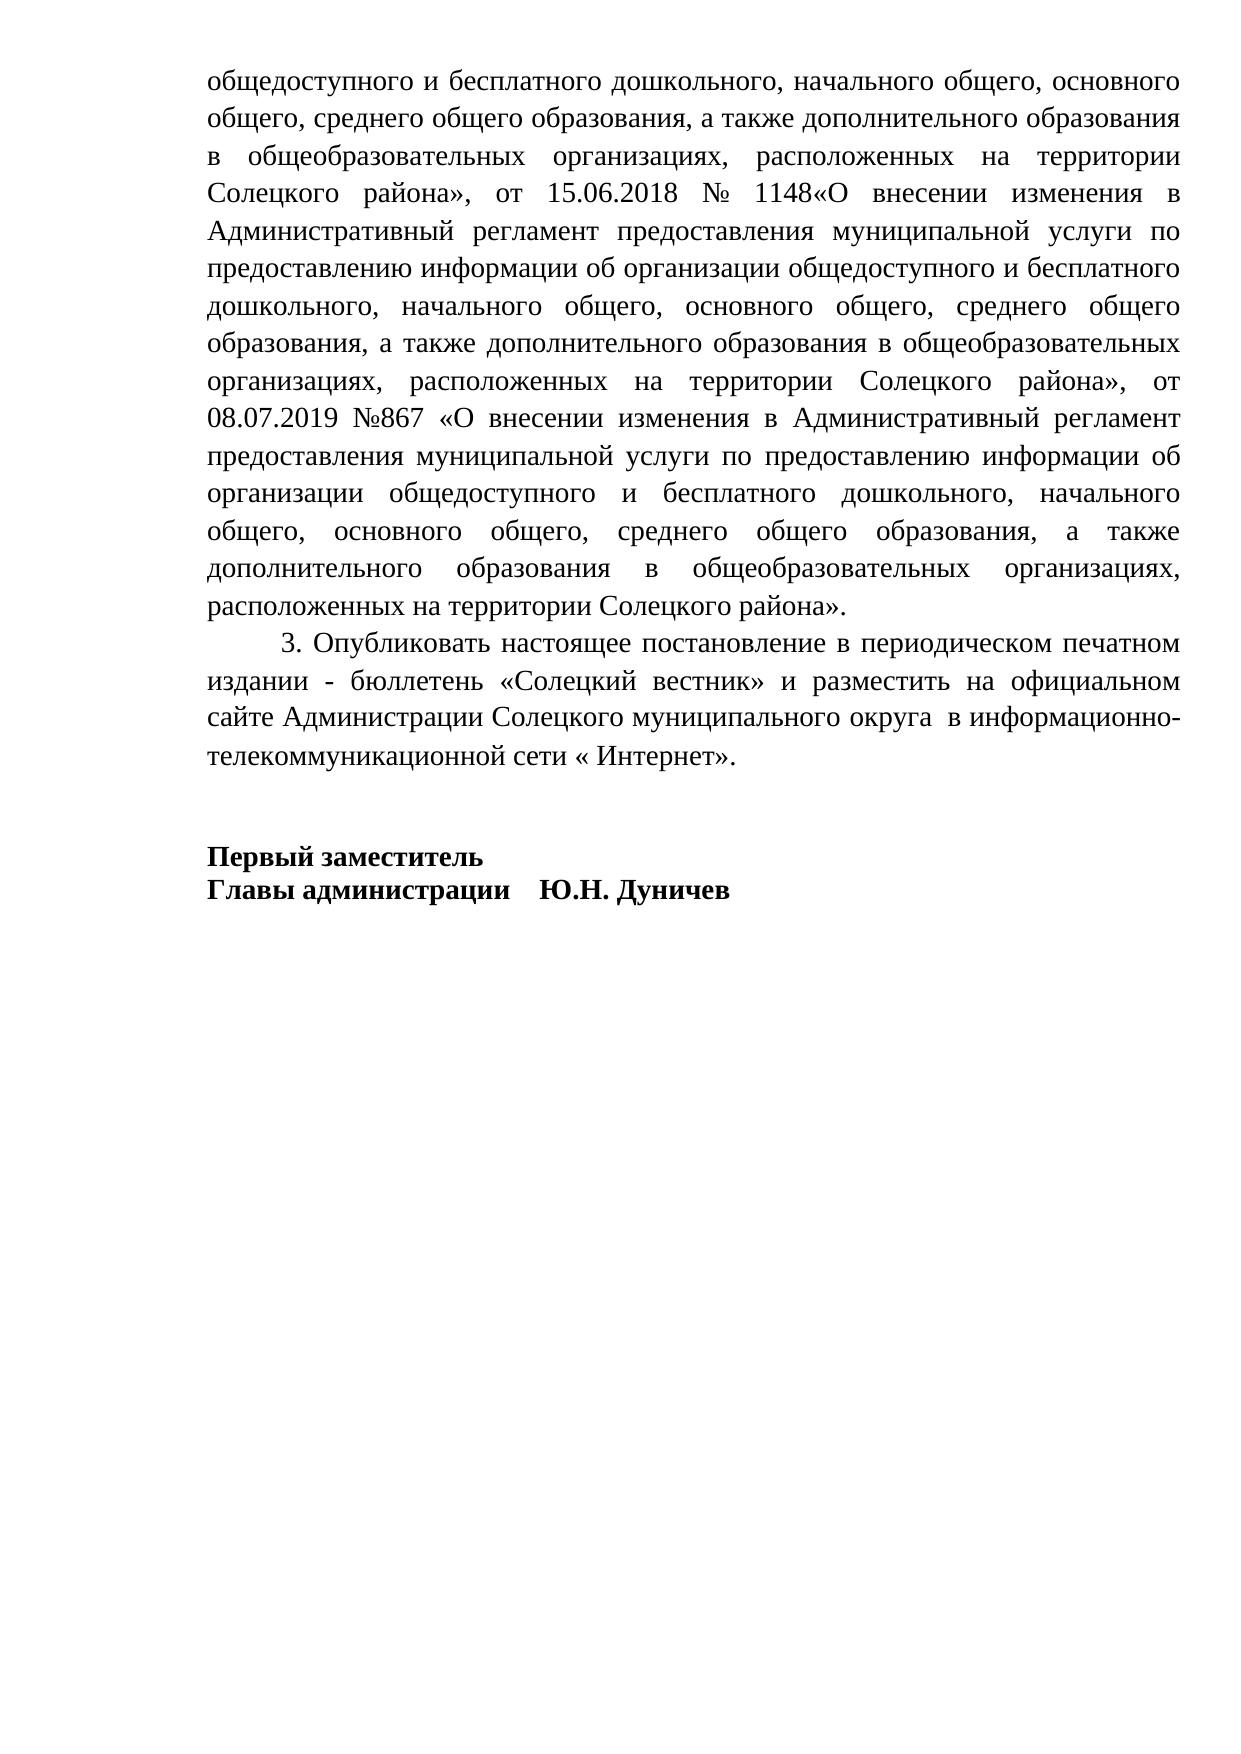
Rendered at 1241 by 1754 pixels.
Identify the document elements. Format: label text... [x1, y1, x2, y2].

text Первый заместитель Главы администрации Ю.Н. Дуничев [207, 839, 1181, 906]
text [207, 59, 1181, 622]
text 3. Опубликовать настоящее постановление в периодическом печатном издании - бюллетень «Солецкий вестник» и разместить на официальном сайте Администрации Солецкого муниципального округа в информационно-телекоммуникационной сети « Интернет». [207, 622, 1181, 772]
